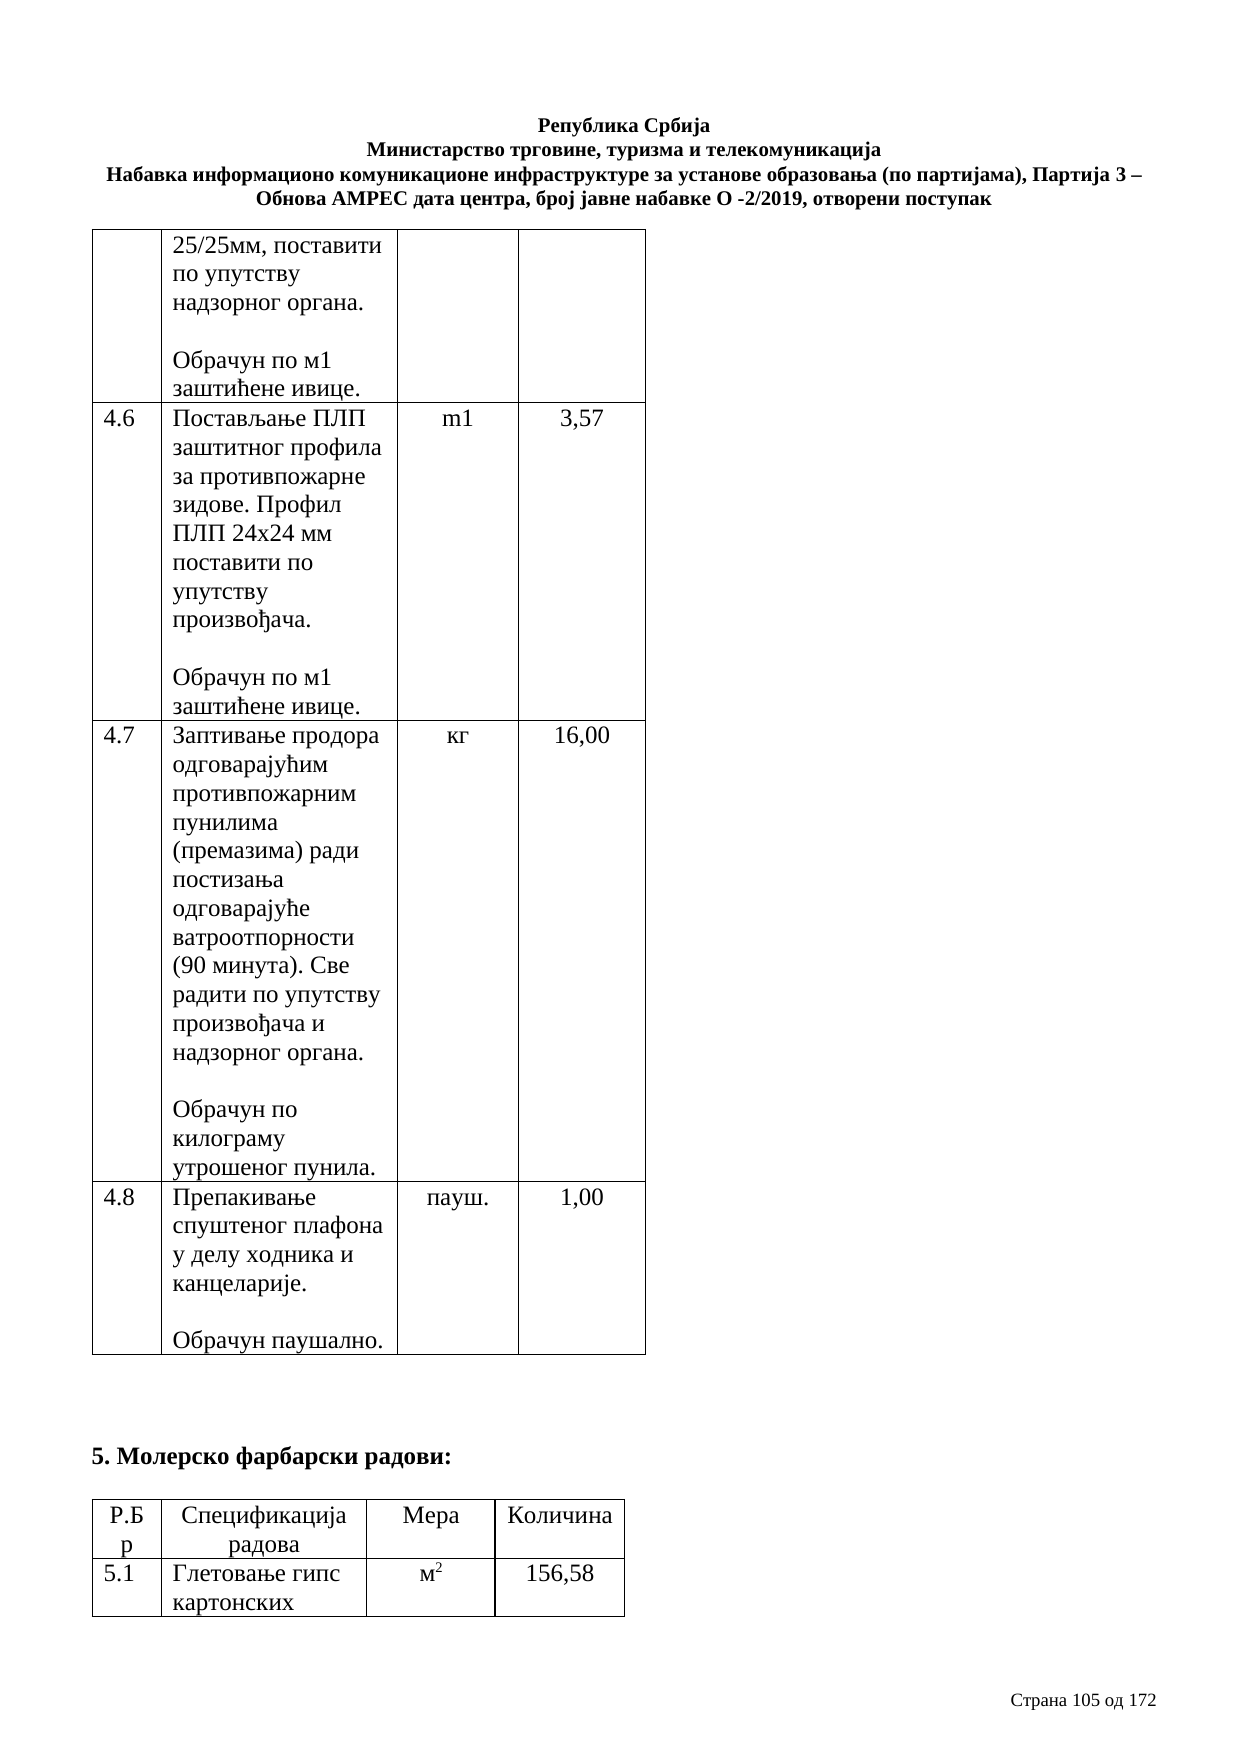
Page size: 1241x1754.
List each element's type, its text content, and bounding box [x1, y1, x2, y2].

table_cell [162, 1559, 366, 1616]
text 5. Молерско фарбарски радови: [91, 1441, 1156, 1470]
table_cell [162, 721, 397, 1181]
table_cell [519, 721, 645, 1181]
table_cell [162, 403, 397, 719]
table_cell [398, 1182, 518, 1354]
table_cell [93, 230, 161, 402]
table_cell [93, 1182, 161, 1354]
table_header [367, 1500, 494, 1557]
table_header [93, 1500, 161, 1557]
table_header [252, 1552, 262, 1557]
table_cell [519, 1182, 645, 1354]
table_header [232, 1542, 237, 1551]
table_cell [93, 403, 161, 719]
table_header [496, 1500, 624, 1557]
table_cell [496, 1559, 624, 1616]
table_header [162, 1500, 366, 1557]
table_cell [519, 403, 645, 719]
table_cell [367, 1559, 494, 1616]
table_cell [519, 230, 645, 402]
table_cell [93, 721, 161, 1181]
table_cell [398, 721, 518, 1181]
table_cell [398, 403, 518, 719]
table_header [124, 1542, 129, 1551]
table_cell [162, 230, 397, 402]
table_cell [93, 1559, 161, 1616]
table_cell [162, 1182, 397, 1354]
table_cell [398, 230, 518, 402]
